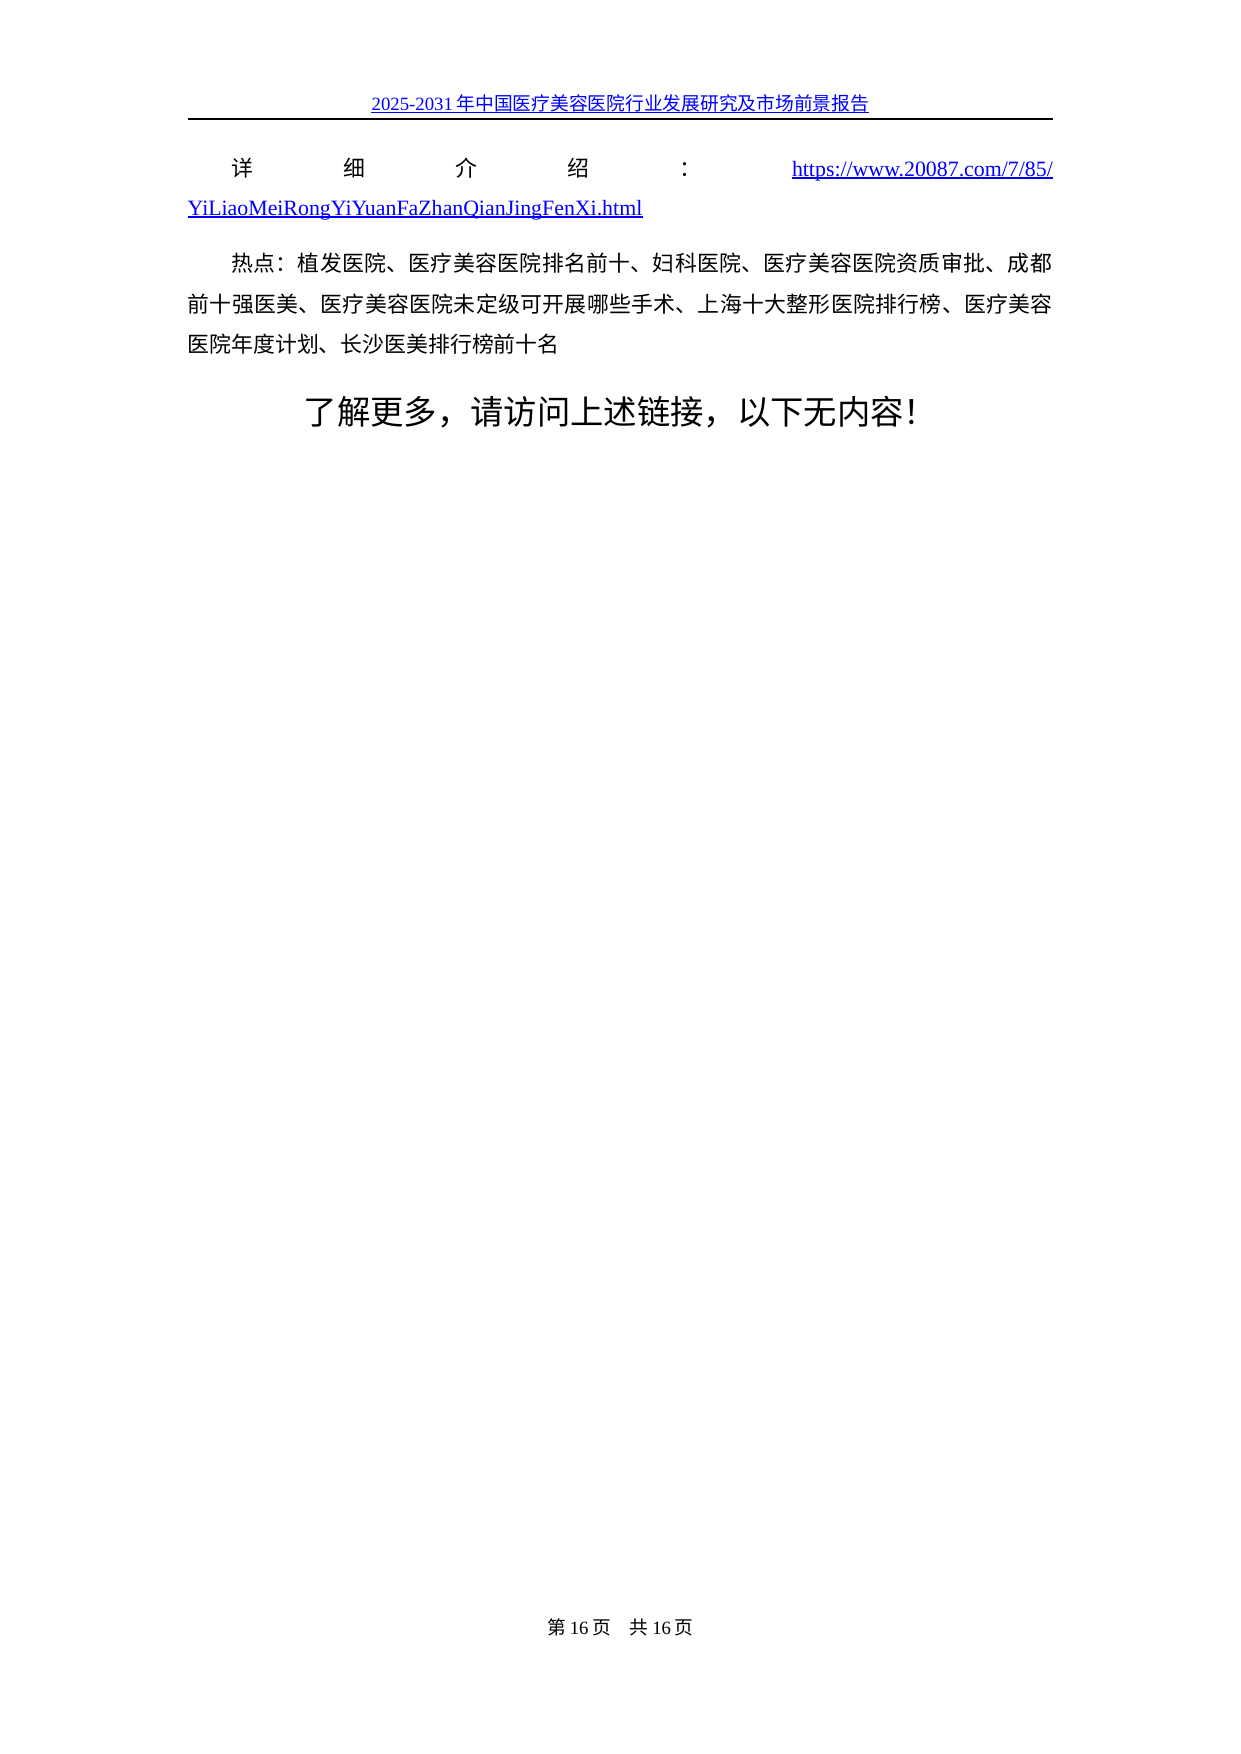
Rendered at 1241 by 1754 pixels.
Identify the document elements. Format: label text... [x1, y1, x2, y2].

text 热点：植发医院、医疗美容医院排名前十、妇科医院、医疗美容医院资质审批、成都前十强医美、医疗美容医院未定级可开展哪些手术、上海十大整形医院排行榜、医疗美容医院年度计划、长沙医美排行榜前十名 [187, 246, 1053, 359]
title 了解更多，请访问上述链接，以下无内容！ [187, 377, 1053, 442]
text 详细介绍：https://www.20087.com/7/85/YiLiaoMeiRongYiYuanFaZhanQianJingFenXi.html [187, 150, 1053, 223]
